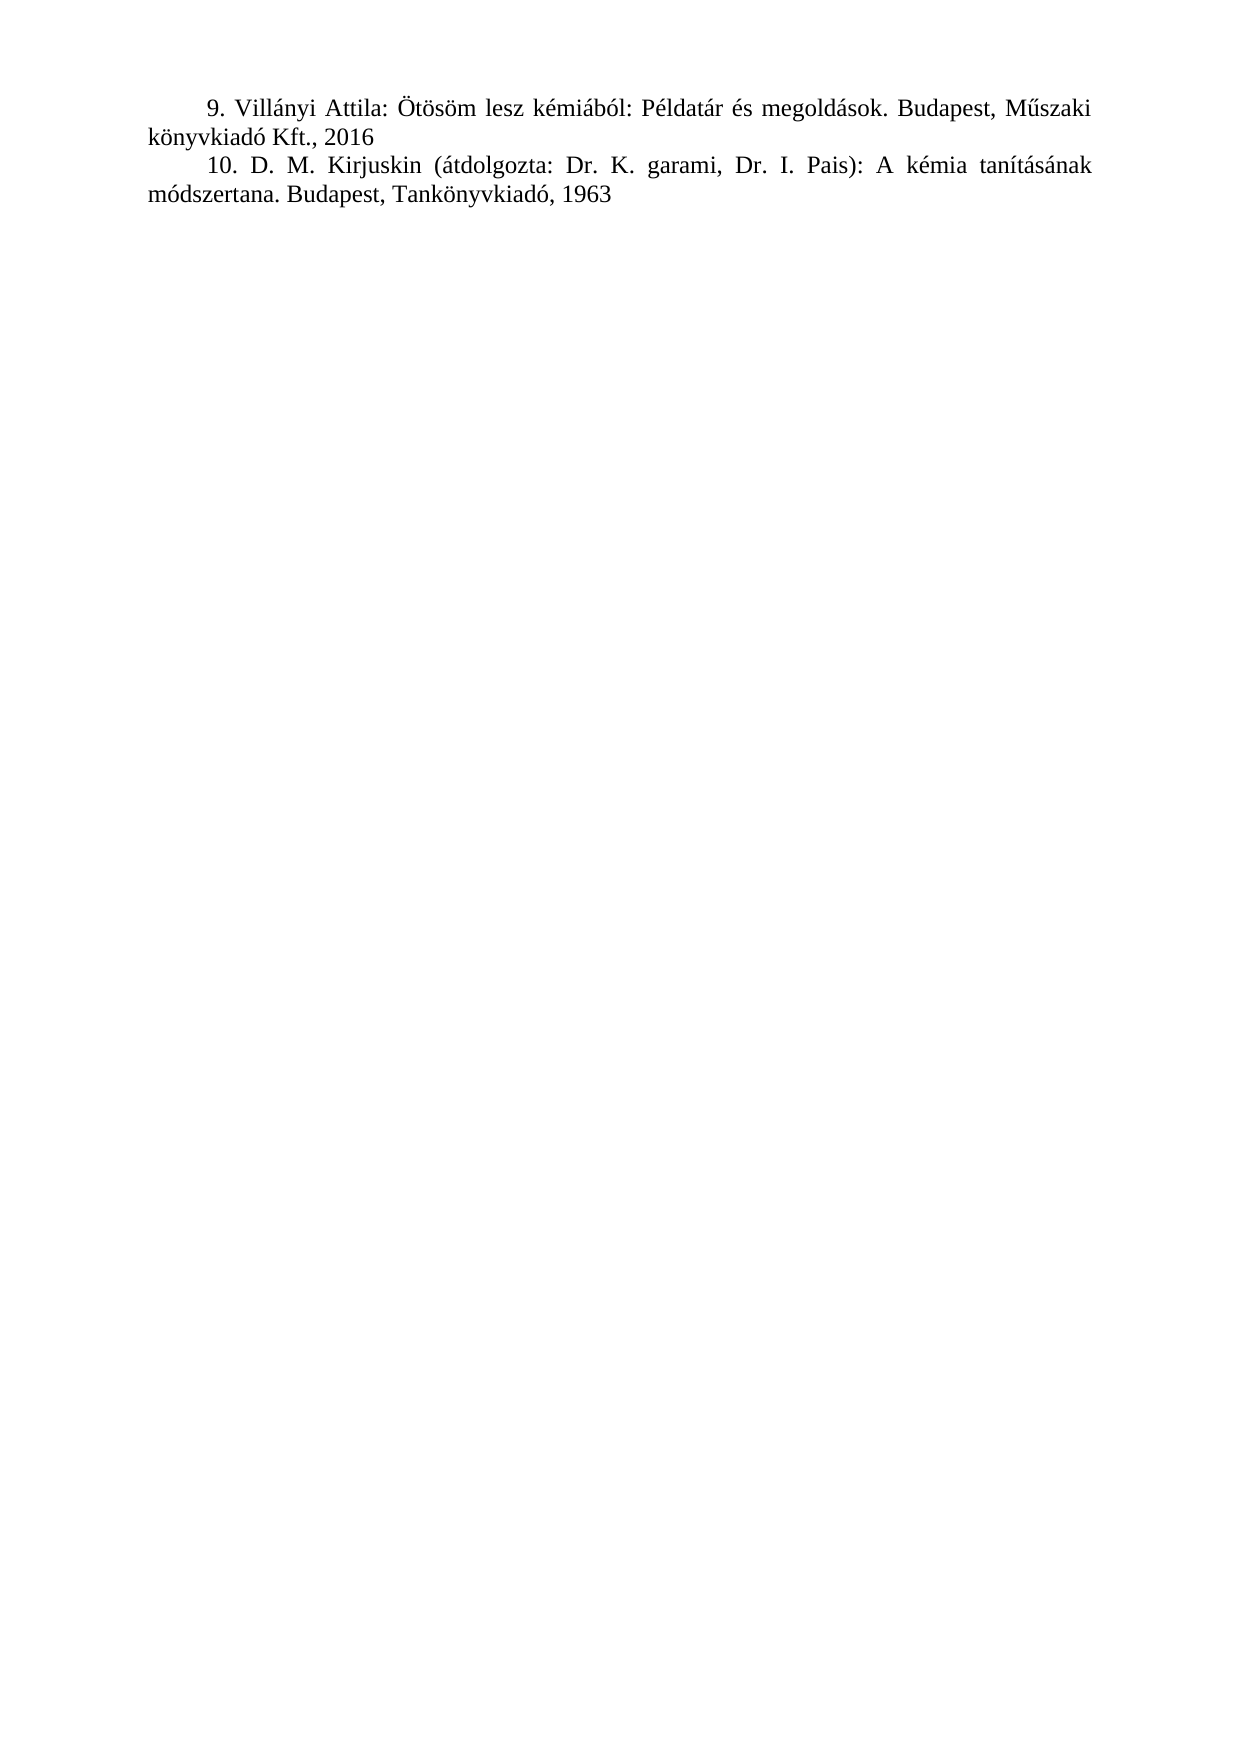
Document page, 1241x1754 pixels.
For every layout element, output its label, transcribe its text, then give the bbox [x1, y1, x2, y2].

text 10. D. M. Kirjuskin (átdolgozta: Dr. K. garami, Dr. I. Pais): A kémia tanításának módszertana. Budapest, Tankönyvkiadó, 1963 [148, 150, 1093, 208]
text 9. Villányi Attila: Ötösöm lesz kémiából: Példatár és megoldások. Budapest, Műszaki könyvkiadó Kft., 2016 [148, 93, 1093, 150]
